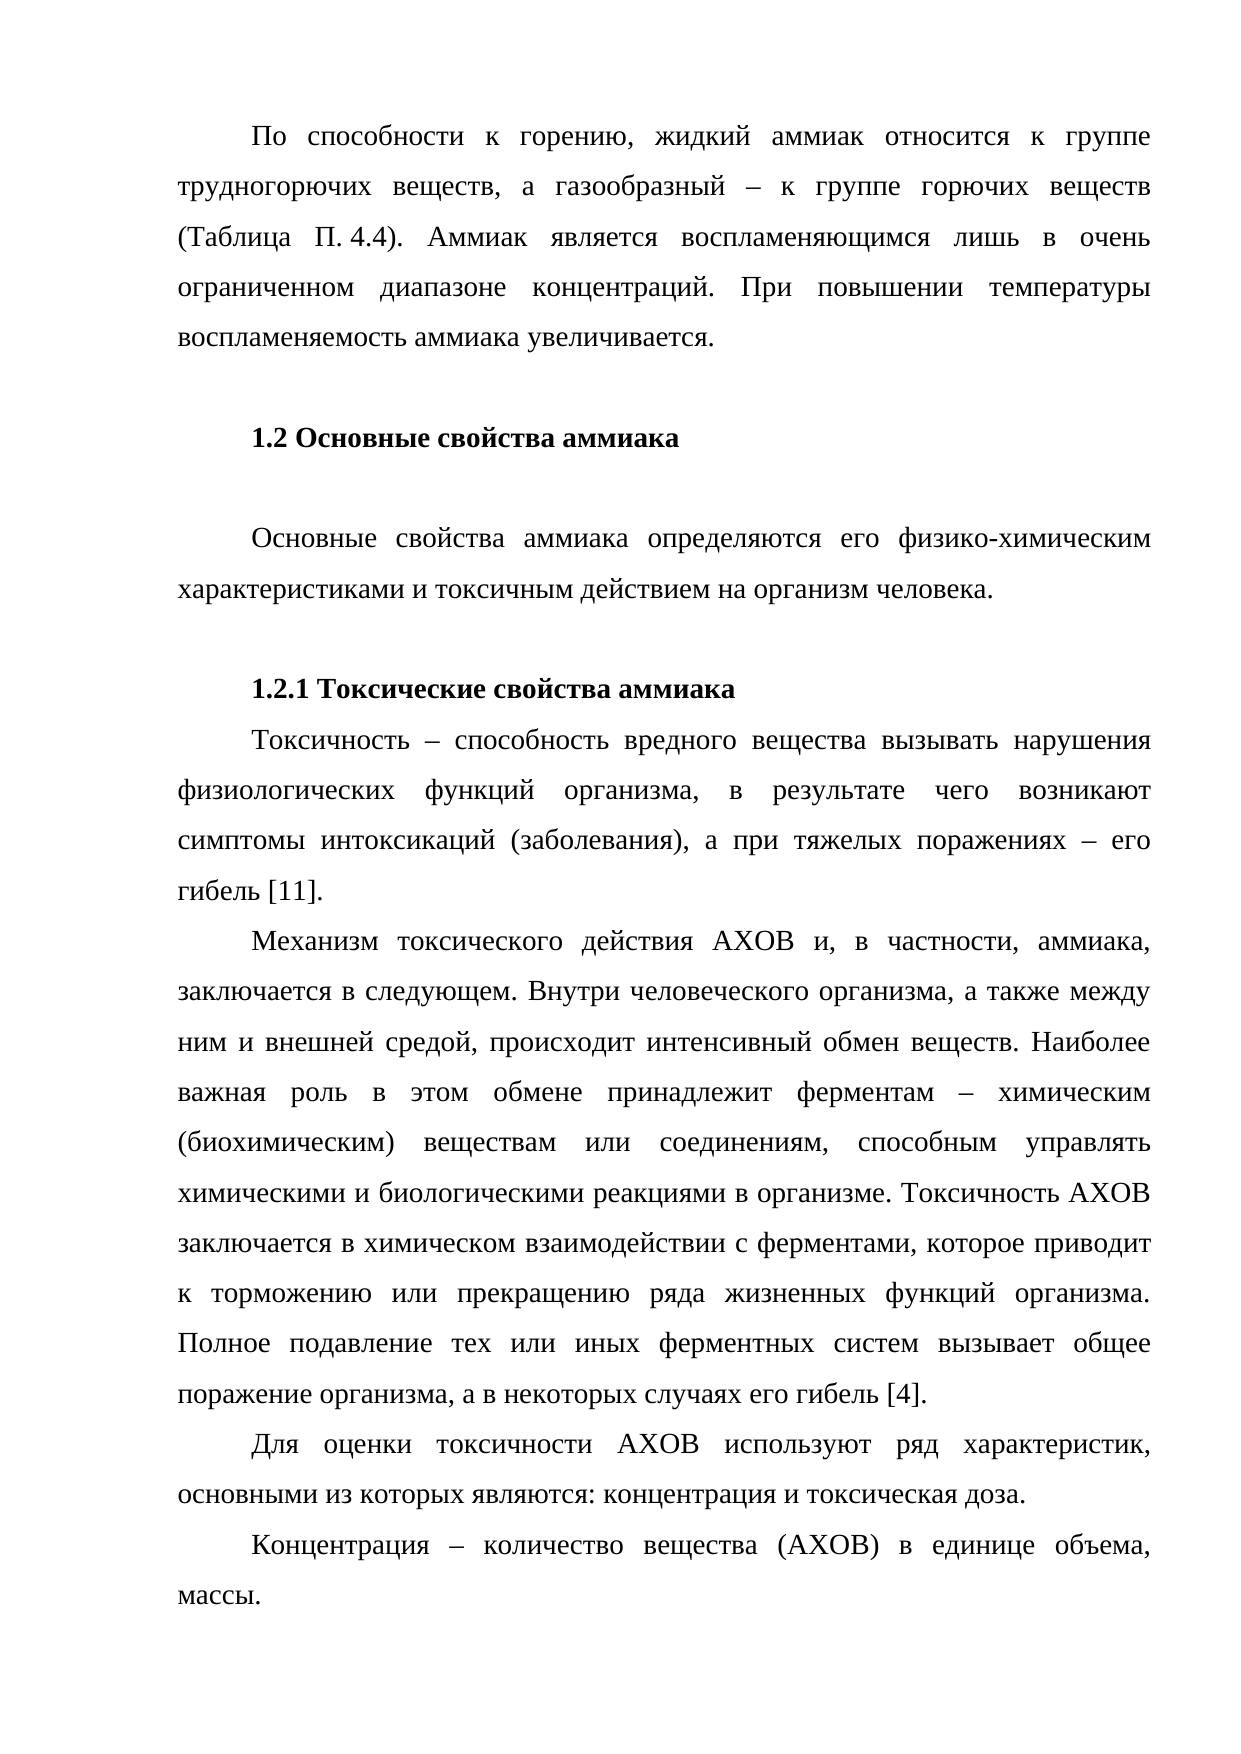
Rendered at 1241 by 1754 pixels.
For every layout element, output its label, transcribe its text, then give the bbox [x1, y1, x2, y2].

text Механизм токсического действия АХОВ и, в частности, аммиака, заключается в следующем. Внутри человеческого организма, а также между ним и внешней средой, происходит интенсивный обмен веществ. Наиболее важная роль в этом обмене принадлежит ферментам – химическим (биохимическим) веществам или соединениям, способным управлять химическими и биологическими реакциями в организме. Токсичность АХОВ заключается в химическом взаимодействии с ферментами, которое приводит к торможению или прекращению ряда жизненных функций организма. Полное подавление тех или иных ферментных систем вызывает общее поражение организма, а в некоторых случаях его гибель [4]. [177, 923, 1152, 1409]
text Концентрация – количество вещества (АХОВ) в единице объема, массы. [177, 1527, 1152, 1611]
text Для оценки токсичности АХОВ используют ряд характеристик, основными из которых являются: концентрация и токсическая доза. [177, 1426, 1152, 1510]
text Основные свойства аммиака определяются его физико-химическим характеристиками и токсичным действием на организм человека. [177, 521, 1152, 604]
text Токсичность – способность вредного вещества вызывать нарушения физиологических функций организма, в результате чего возникают симптомы интоксикаций (заболевания), а при тяжелых поражениях – его гибель [11]. [177, 722, 1152, 906]
text По способности к горению, жидкий аммиак относится к группе трудногорючих веществ, а газообразный – к группе горючих веществ (Таблица П. 4.4). Аммиак является воспламеняющимся лишь в очень ограниченном диапазоне концентраций. При повышении температуры воспламеняемость аммиака увеличивается. [177, 118, 1152, 353]
text 1.2 Основные свойства аммиака [177, 420, 1152, 453]
text 1.2.1 Токсические свойства аммиака [177, 672, 1152, 705]
